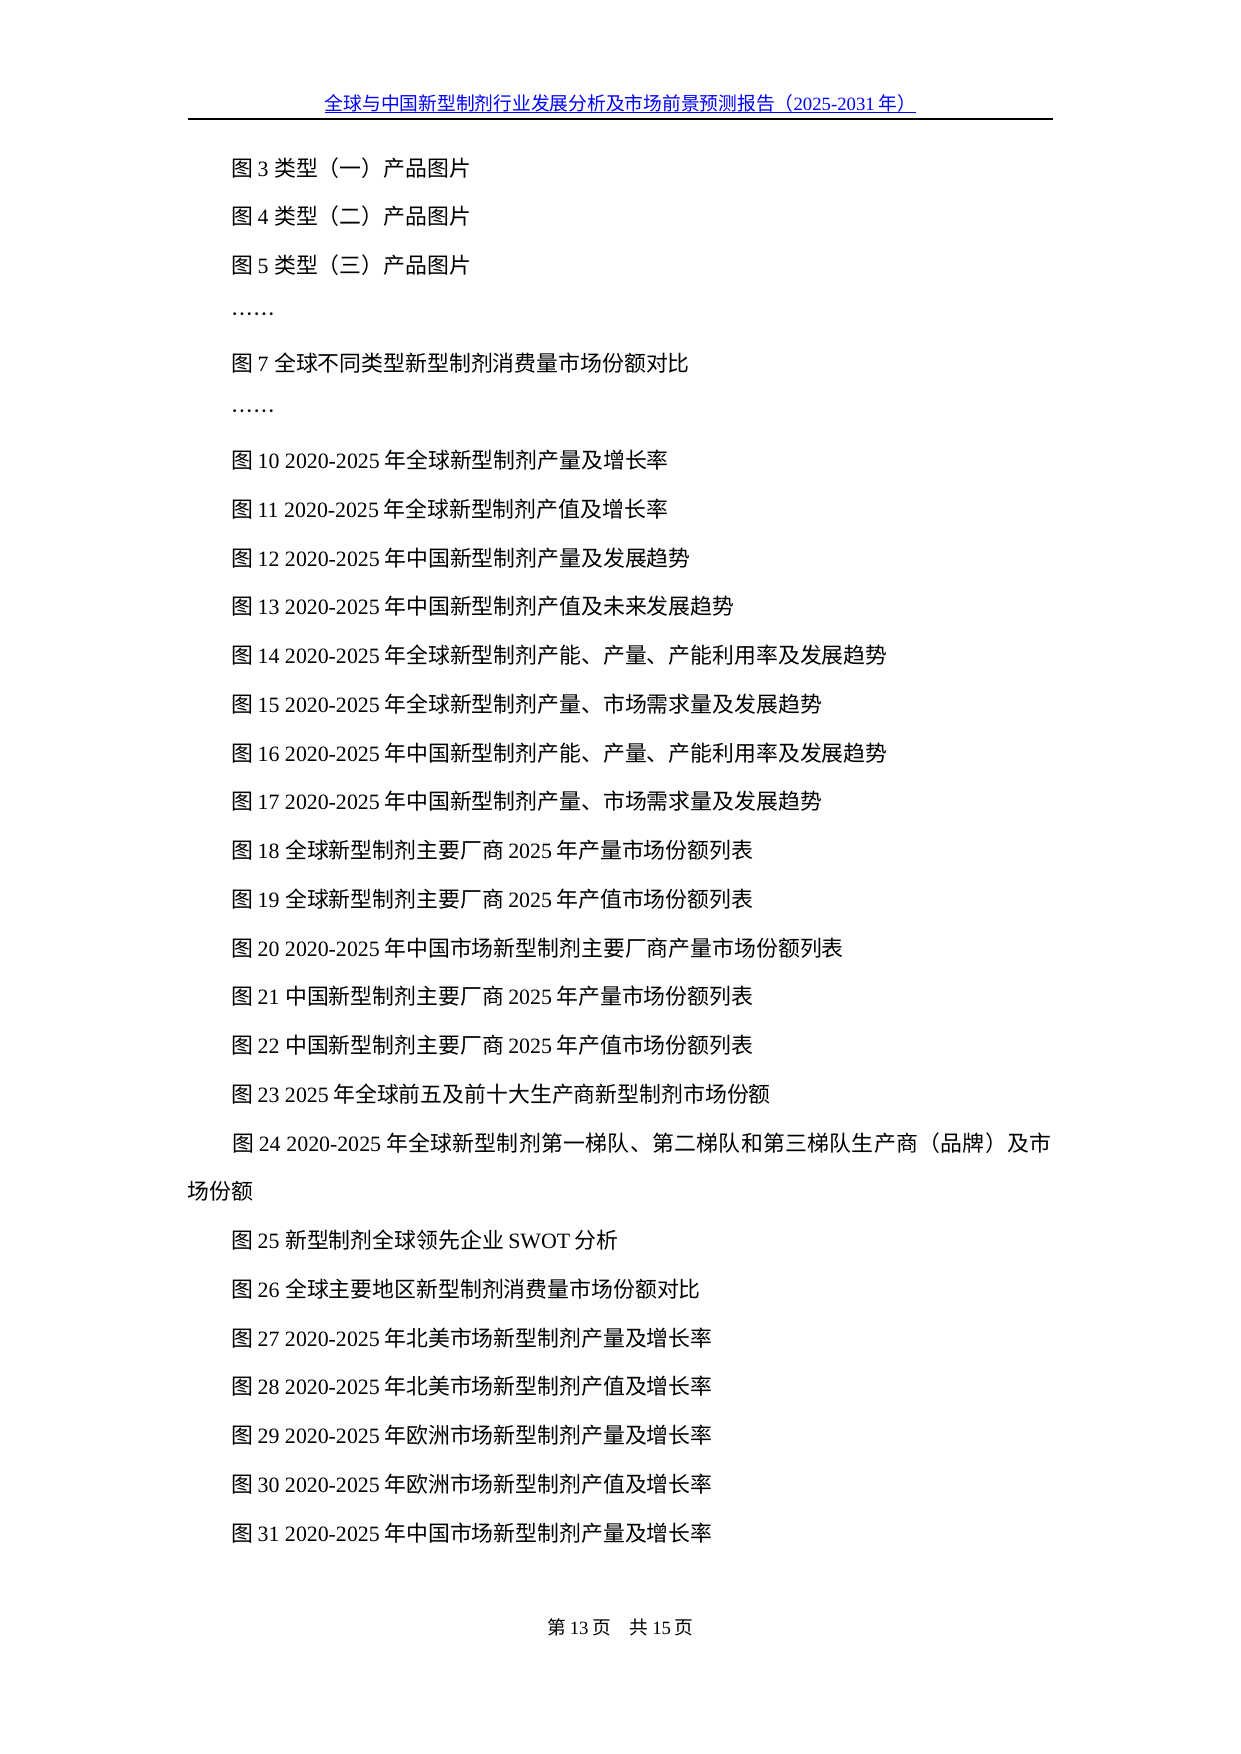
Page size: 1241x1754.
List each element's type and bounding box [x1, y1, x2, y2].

text [187, 150, 1053, 1548]
